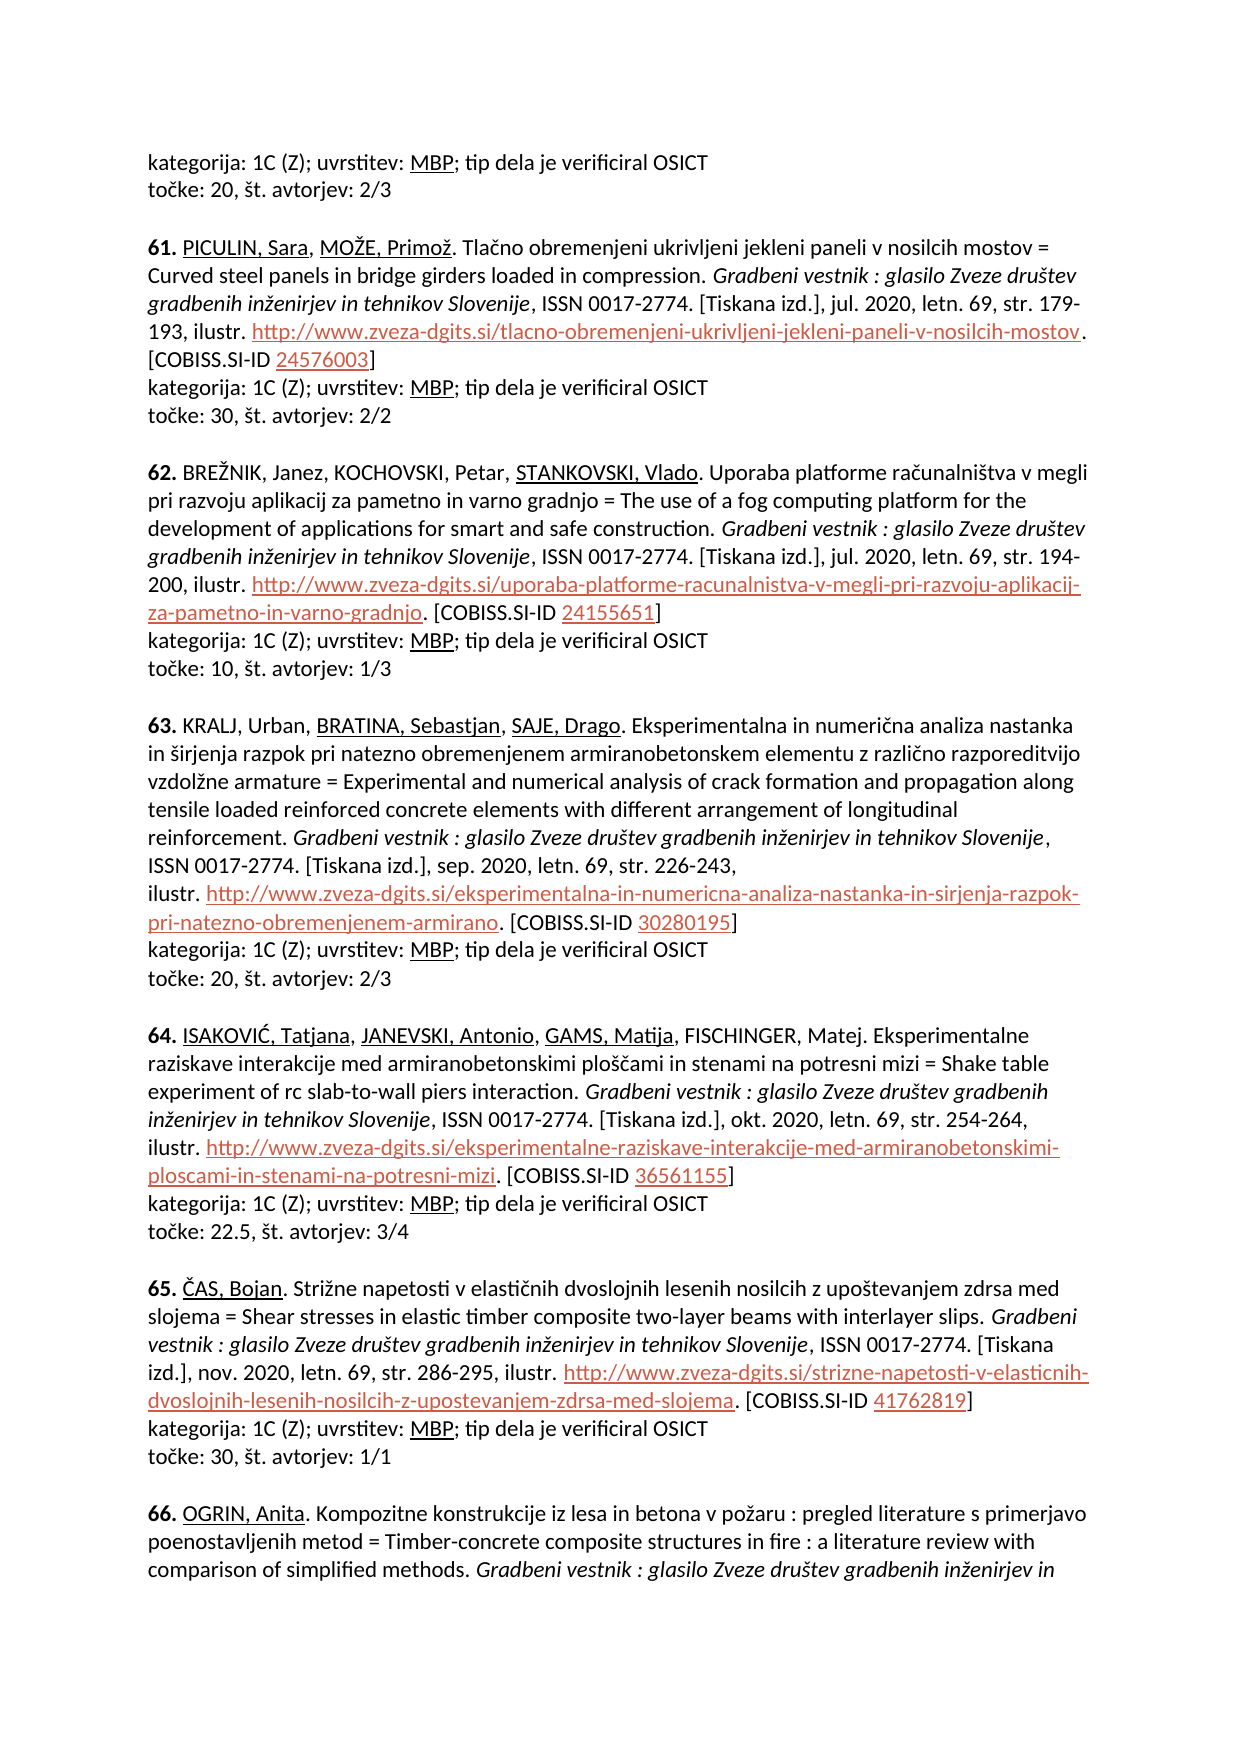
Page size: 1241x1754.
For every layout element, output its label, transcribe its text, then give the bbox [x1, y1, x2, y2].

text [148, 1499, 1093, 1583]
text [148, 148, 1093, 204]
text 65. ČAS, Bojan. Strižne napetosti v elastičnih dvoslojnih lesenih nosilcih z upoštevanjem zdrsa med slojema = Shear stresses in elastic timber composite two-layer beams with interlayer slips. Gradbeni vestnik : glasilo Zveze društev gradbenih inženirjev in tehnikov Slovenije, ISSN 0017-2774. [Tiskana izd.], nov. 2020, letn. 69, str. 286-295, ilustr. http://www.zveza-dgits.si/strizne-napetosti-v-elasticnih-dvoslojnih-lesenih-nosilcih-z-upostevanjem-zdrsa-med-slojema. [COBISS.SI-ID 41762819] kategorija: 1C (Z); uvrstitev: MBP; tip dela je verificiral OSICT točke: 30, št. avtorjev: 1/1 [148, 1274, 1093, 1470]
text 63. KRALJ, Urban, BRATINA, Sebastjan, SAJE, Drago. Eksperimentalna in numerična analiza nastanka in širjenja razpok pri natezno obremenjenem armiranobetonskem elementu z različno razporeditvijo vzdolžne armature = Experimental and numerical analysis of crack formation and propagation along tensile loaded reinforced concrete elements with different arrangement of longitudinal reinforcement. Gradbeni vestnik : glasilo Zveze društev gradbenih inženirjev in tehnikov Slovenije, ISSN 0017-2774. [Tiskana izd.], sep. 2020, letn. 69, str. 226-243, ilustr. http://www.zveza-dgits.si/eksperimentalna-in-numericna-analiza-nastanka-in-sirjenja-razpok-pri-natezno-obremenjenem-armirano. [COBISS.SI-ID 30280195] kategorija: 1C (Z); uvrstitev: MBP; tip dela je verificiral OSICT točke: 20, št. avtorjev: 2/3 [148, 711, 1093, 992]
text 61. PICULIN, Sara, MOŽE, Primož. Tlačno obremenjeni ukrivljeni jekleni paneli v nosilcih mostov = Curved steel panels in bridge girders loaded in compression. Gradbeni vestnik : glasilo Zveze društev gradbenih inženirjev in tehnikov Slovenije, ISSN 0017-2774. [Tiskana izd.], jul. 2020, letn. 69, str. 179-193, ilustr. http://www.zveza-dgits.si/tlacno-obremenjeni-ukrivljeni-jekleni-paneli-v-nosilcih-mostov. [COBISS.SI-ID 24576003] kategorija: 1C (Z); uvrstitev: MBP; tip dela je verificiral OSICT točke: 30, št. avtorjev: 2/2 [148, 233, 1093, 429]
text 62. BREŽNIK, Janez, KOCHOVSKI, Petar, STANKOVSKI, Vlado. Uporaba platforme računalništva v megli pri razvoju aplikacij za pametno in varno gradnjo = The use of a fog computing platform for the development of applications for smart and safe construction. Gradbeni vestnik : glasilo Zveze društev gradbenih inženirjev in tehnikov Slovenije, ISSN 0017-2774. [Tiskana izd.], jul. 2020, letn. 69, str. 194-200, ilustr. http://www.zveza-dgits.si/uporaba-platforme-racunalnistva-v-megli-pri-razvoju-aplikacij-za-pametno-in-varno-gradnjo. [COBISS.SI-ID 24155651] kategorija: 1C (Z); uvrstitev: MBP; tip dela je verificiral OSICT točke: 10, št. avtorjev: 1/3 [148, 458, 1093, 682]
text 64. ISAKOVIĆ, Tatjana, JANEVSKI, Antonio, GAMS, Matija, FISCHINGER, Matej. Eksperimentalne raziskave interakcije med armiranobetonskimi ploščami in stenami na potresni mizi = Shake table experiment of rc slab-to-wall piers interaction. Gradbeni vestnik : glasilo Zveze društev gradbenih inženirjev in tehnikov Slovenije, ISSN 0017-2774. [Tiskana izd.], okt. 2020, letn. 69, str. 254-264, ilustr. http://www.zveza-dgits.si/eksperimentalne-raziskave-interakcije-med-armiranobetonskimi-ploscami-in-stenami-na-potresni-mizi. [COBISS.SI-ID 36561155] kategorija: 1C (Z); uvrstitev: MBP; tip dela je verificiral OSICT točke: 22.5, št. avtorjev: 3/4 [148, 1021, 1093, 1245]
